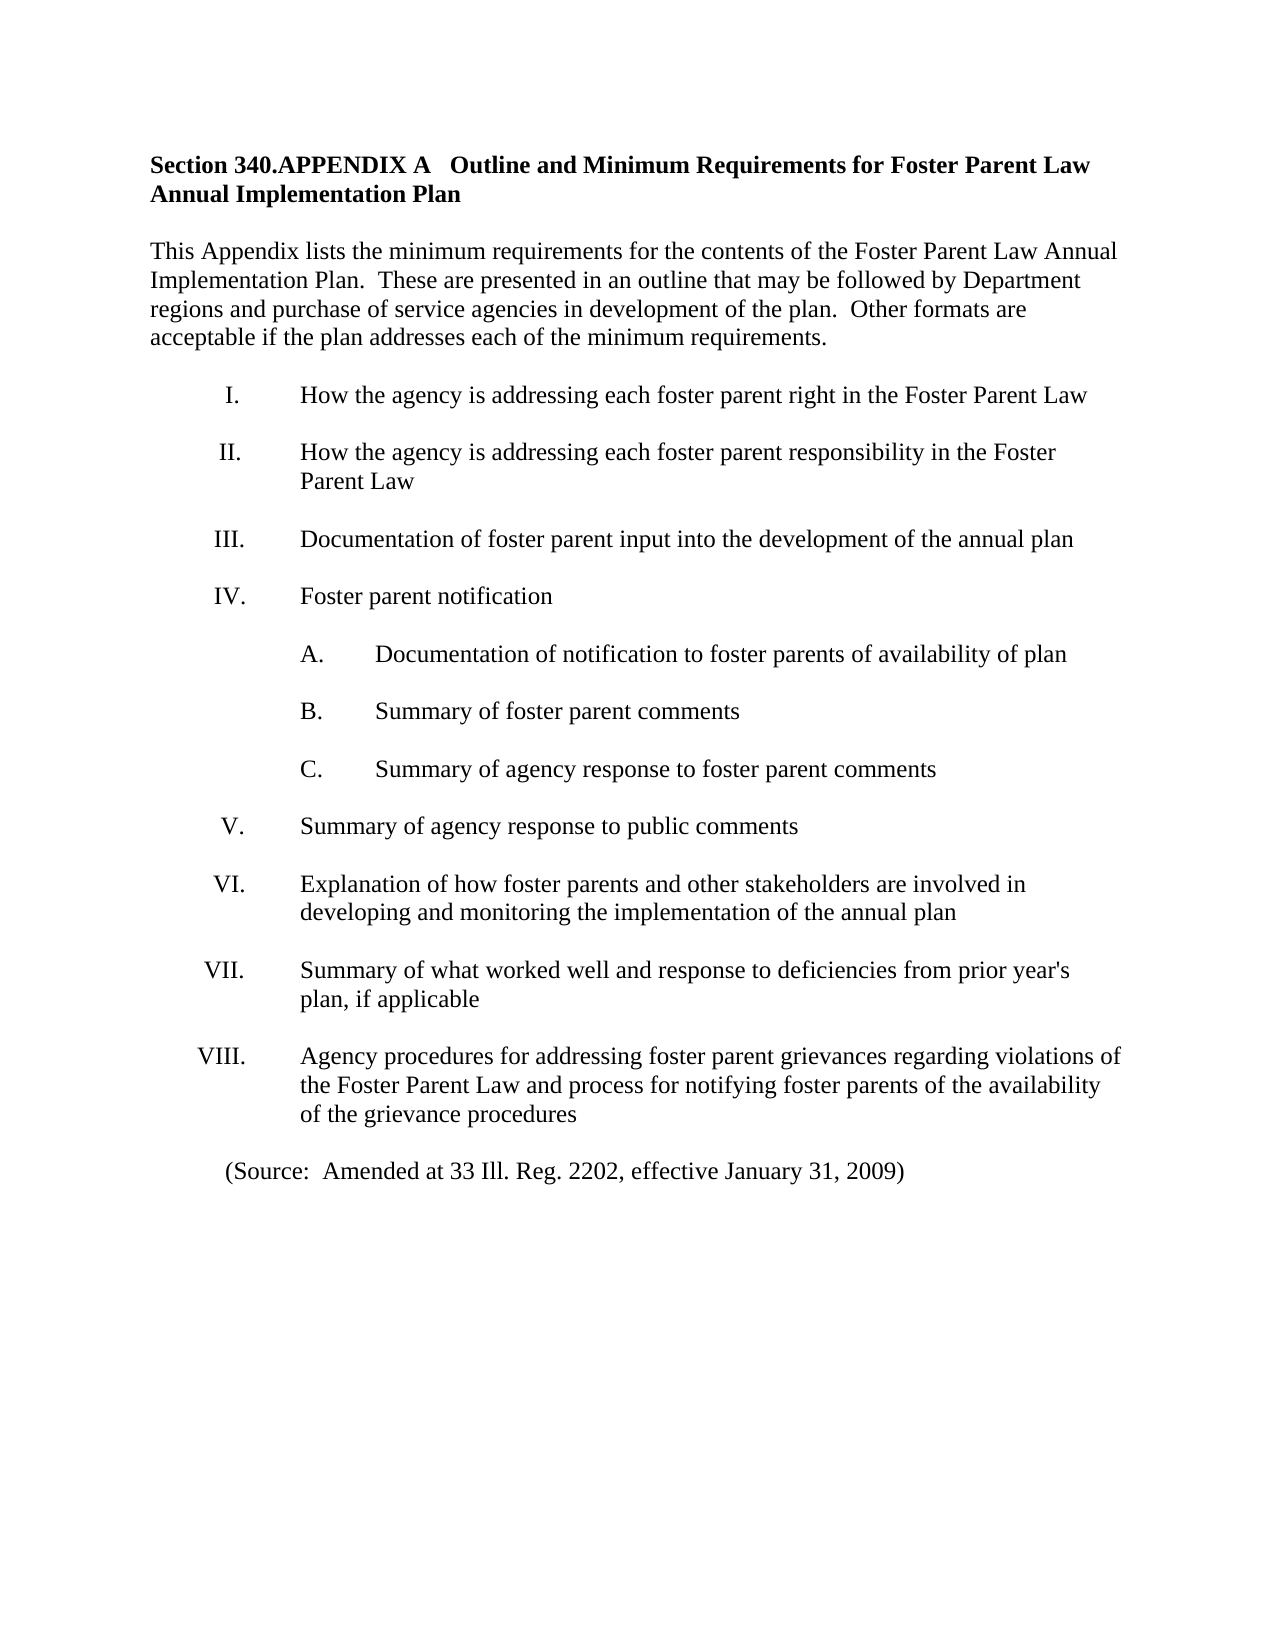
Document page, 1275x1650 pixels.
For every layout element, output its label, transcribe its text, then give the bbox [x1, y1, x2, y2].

text VII. Summary of what worked well and response to deficiencies from prior year's plan, if applicable [203, 955, 1125, 1012]
text VI. Explanation of how foster parents and other stakeholders are involved in developing and monitoring the implementation of the annual plan [213, 869, 1125, 926]
text Section 340.APPENDIX A Outline and Minimum Requirements for Foster Parent Law Annual Implementation Plan [150, 150, 1125, 207]
text III. Documentation of foster parent input into the development of the annual plan [214, 524, 1125, 552]
text This Appendix lists the minimum requirements for the contents of the Foster Parent Law Annual Implementation Plan. These are presented in an outline that may be followed by Department regions and purchase of service agencies in development of the plan. Other formats are acceptable if the plan addresses each of the minimum requirements. [150, 236, 1125, 351]
text V. Summary of agency response to public comments [220, 811, 1125, 840]
text II. How the agency is addressing each foster parent responsibility in the Foster Parent Law [218, 437, 1125, 495]
text B. Summary of foster parent comments [300, 696, 1125, 725]
text (Source: Amended at 33 Ill. Reg. 2202, effective January 31, 2009) [225, 1156, 1125, 1185]
text I. How the agency is addressing each foster parent right in the Foster Parent Law [225, 380, 1125, 409]
text A. Documentation of notification to foster parents of availability of plan [300, 639, 1125, 667]
text IV. Foster parent notification [214, 581, 1125, 610]
list Agency procedures for addressing foster parent grievances regarding violations of the Foster Parent Law and process for notifying foster parents of the availability of the grievance procedures [197, 1041, 1125, 1127]
text C. Summary of agency response to foster parent comments [300, 754, 1125, 782]
